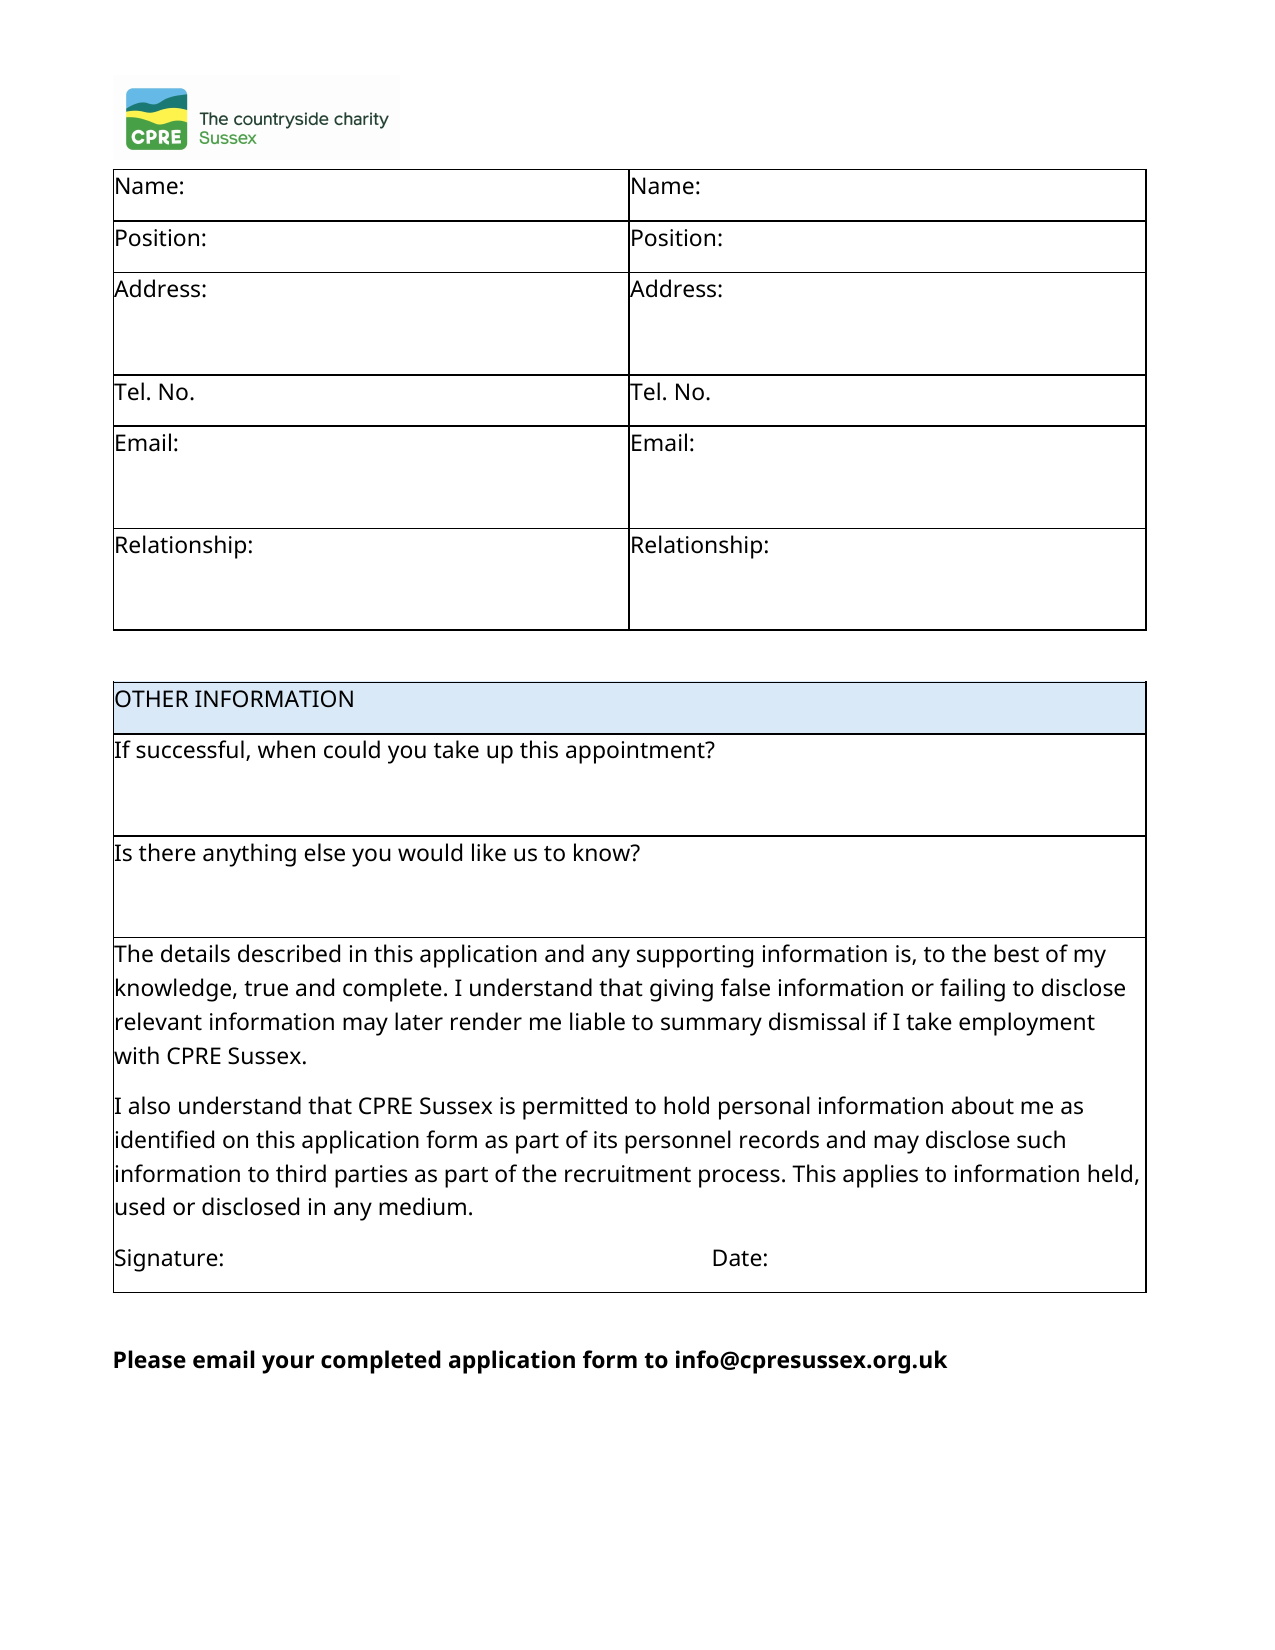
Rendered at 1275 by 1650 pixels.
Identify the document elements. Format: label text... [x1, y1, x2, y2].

table_cell Tel. No. [630, 376, 1145, 425]
table_cell Name: [630, 170, 1145, 220]
table_cell Email: [114, 427, 628, 527]
table_cell Is there anything else you would like us to know? [114, 837, 1145, 937]
table_cell Position: [114, 222, 628, 272]
text Please email your completed application form to info@cpresussex.org.uk [112, 1344, 1162, 1375]
picture [112, 75, 400, 160]
table_cell Tel. No. [114, 376, 628, 425]
table_cell Email: [630, 427, 1145, 527]
table_cell Relationship: [630, 529, 1145, 629]
table_cell Position: [630, 222, 1145, 272]
table_header OTHER INFORMATION [114, 683, 1145, 733]
table_cell Name: [114, 170, 628, 220]
table_cell The details described in this application and any supporting information is, to the best of my knowledge, true and complete. I understand that giving false information or failing to disclose relevant information may later render me liable to summary dismissal if I take employment with CPRE Sussex. I also understand that CPRE Sussex is permitted to hold personal information about me as identified on this application form as part of its personnel records and may disclose such information to third parties as part of the recruitment process. This applies to information held, used or disclosed in any medium. Signature: Date: [114, 938, 1145, 1292]
table_cell Relationship: [114, 529, 628, 629]
table_cell Address: [114, 273, 628, 374]
table_cell Address: [630, 273, 1145, 374]
table_cell If successful, when could you take up this appointment? [114, 735, 1145, 835]
